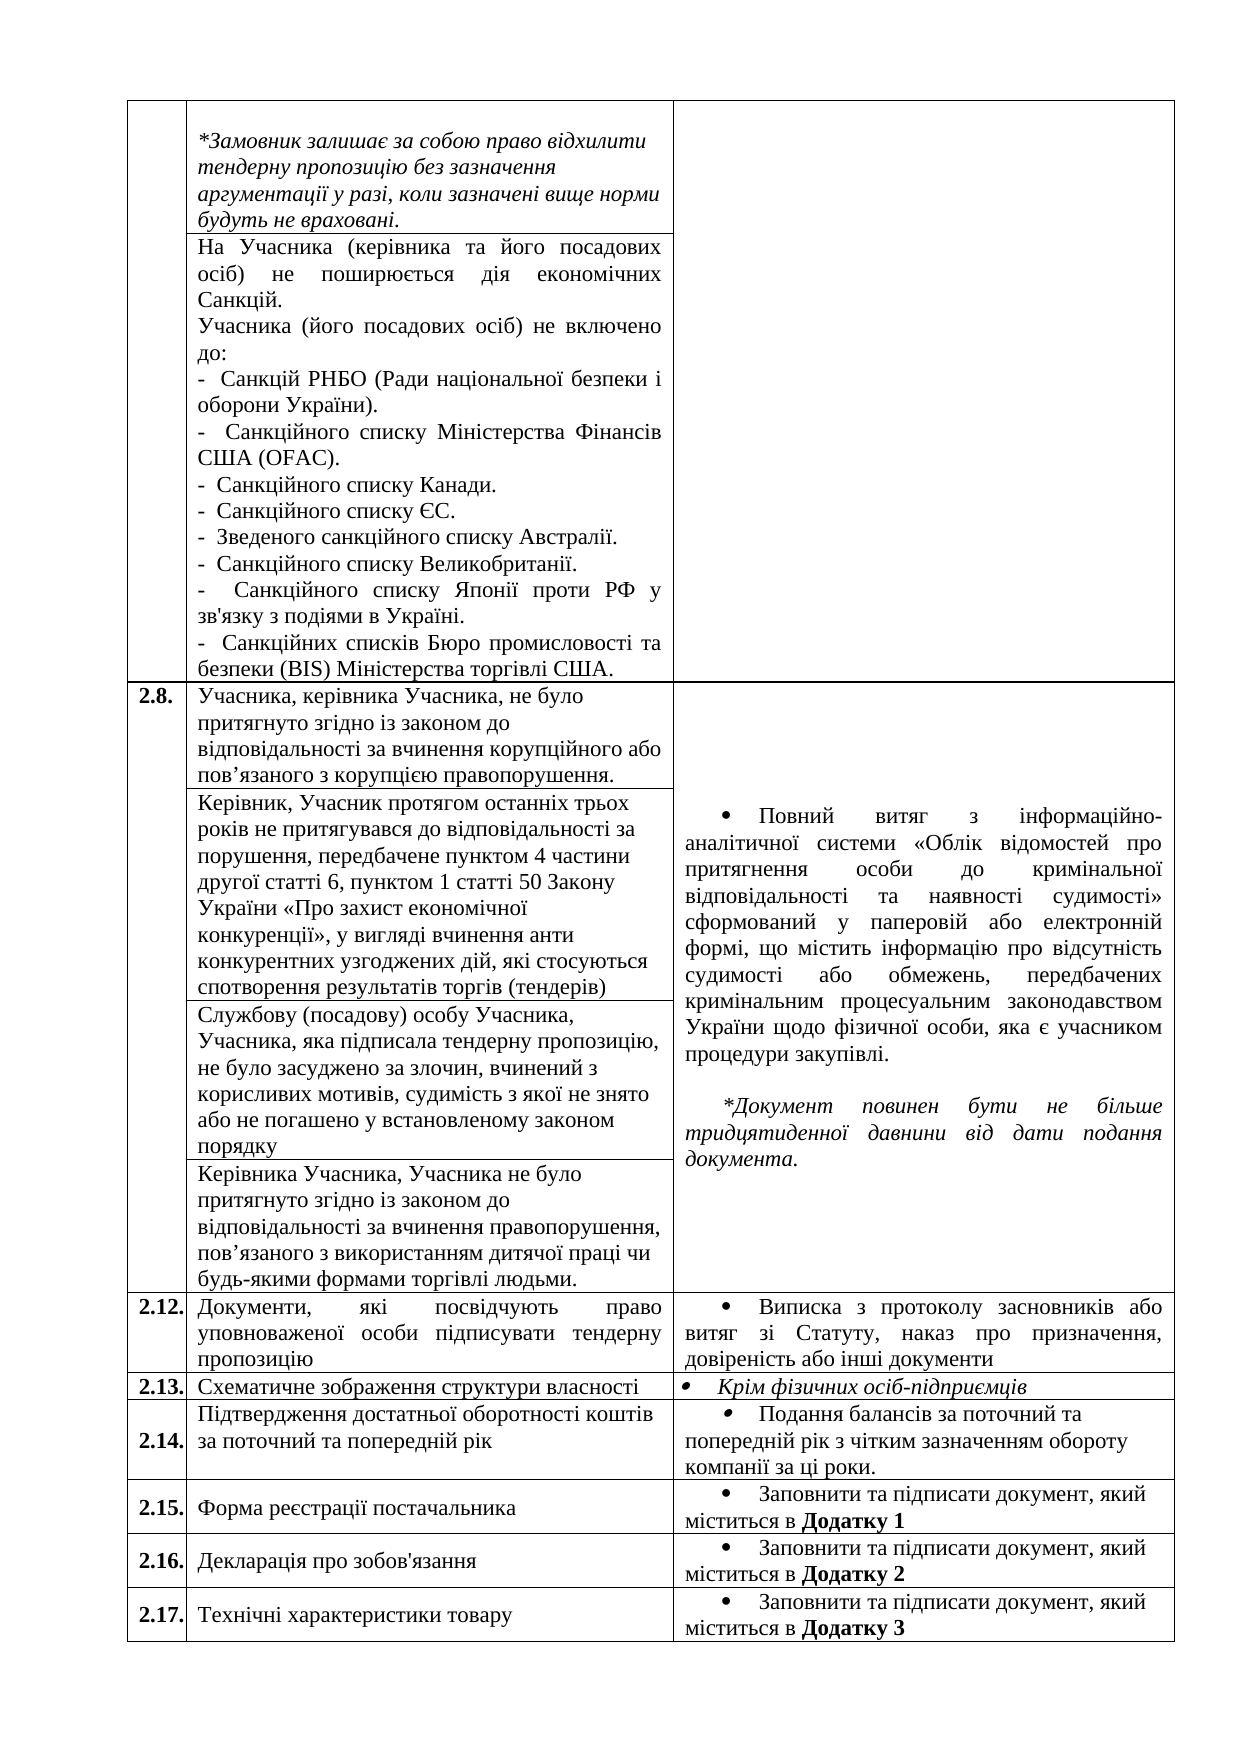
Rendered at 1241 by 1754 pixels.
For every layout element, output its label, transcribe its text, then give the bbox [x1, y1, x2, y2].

table_cell Заповнити та підписати документ, який міститься в Додатку 1 [674, 1480, 1174, 1533]
table_cell [128, 101, 186, 681]
table_cell [128, 1480, 186, 1533]
table_cell Схематичне зображення структури власності [187, 1373, 673, 1399]
table_cell Керівника Учасника, Учасника не було притягнуто згідно із законом до відповідальності за вчинення правопорушення, пов’язаного з використанням дитячої праці чи будь-якими формами торгівлі людьми. [187, 1160, 673, 1292]
table_cell [128, 1293, 186, 1372]
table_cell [674, 101, 1174, 681]
table_cell Керівник, Учасник протягом останніх трьох років не притягувався до відповідальності за порушення, передбачене пунктом 4 частини другої статті 6, пунктом 1 статті 50 Закону України «Про захист економічної конкуренції», у вигляді вчинення анти конкурентних узгоджених дій, які стосуються спотворення результатів торгів (тендерів) [187, 789, 673, 1000]
table_cell Учасника, керівника Учасника, не було притягнуто згідно із законом до відповідальності за вчинення корупційного або пов’язаного з корупцією правопорушення. [187, 683, 673, 788]
table_cell Службову (посадову) особу Учасника, Учасника, яка підписала тендерну пропозицію, не було засуджено за злочин, вчинений з корисливих мотивів, судимість з якої не знято або не погашено у встановленому законом порядку [187, 1001, 673, 1159]
table_cell Виписка з протоколу засновників або витяг зі Статуту, наказ про призначення, довіреність або інші документи [674, 1293, 1174, 1372]
table_cell Крім фізичних осіб-підприємців [674, 1373, 1174, 1399]
table_cell На Учасника (керівника та його посадових осіб) не поширюється дія економічних Санкцій. Учасника (його посадових осіб) не включено до: - Санкцій РНБО (Ради національної безпеки і оборони України). - Санкційного списку Міністерства Фінансів США (OFAC). - Санкційного списку Канади. - Санкційного списку ЄС. - Зведеного санкційного списку Австралії. - Санкційного списку Великобританії. - Санкційного списку Японії проти РФ у зв'язку з подіями в Україні. - Санкційних списків Бюро промисловості та безпеки (BIS) Міністерства торгівлі США. [187, 234, 673, 681]
table_cell Повний витяг з інформаційно-аналітичної системи «Облік відомостей про притягнення особи до кримінальної відповідальності та наявності судимості» сформований у паперовій або електронній формі, що містить інформацію про відсутність судимості або обмежень, передбачених кримінальним процесуальним законодавством України щодо фізичної особи, яка є учасником процедури закупівлі. *Документ повинен бути не більше тридцятиденної давнини від дати подання документа. [674, 683, 1174, 1292]
table_cell Декларація про зобов'язання [187, 1534, 673, 1587]
table_cell [128, 1400, 186, 1479]
table_cell Подання балансів за поточний та попередній рік з чітким зазначенням обороту компанії за ці роки. [674, 1400, 1174, 1479]
table_cell Заповнити та підписати документ, який міститься в Додатку 3 [674, 1588, 1174, 1641]
table_cell [128, 1373, 186, 1399]
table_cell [187, 101, 673, 232]
table_cell Заповнити та підписати документ, який міститься в Додатку 2 [674, 1534, 1174, 1587]
table_cell Форма реєстрації постачальника [187, 1480, 673, 1533]
table_cell Технічні характеристики товару [187, 1588, 673, 1641]
table_cell [128, 1534, 186, 1587]
table_cell Документи, які посвідчують право уповноваженої особи підписувати тендерну пропозицію [187, 1293, 673, 1372]
table_cell [128, 1588, 186, 1641]
table_cell [128, 683, 186, 1292]
table_cell Підтвердження достатньої оборотності коштів за поточний та попередній рік [187, 1400, 673, 1479]
